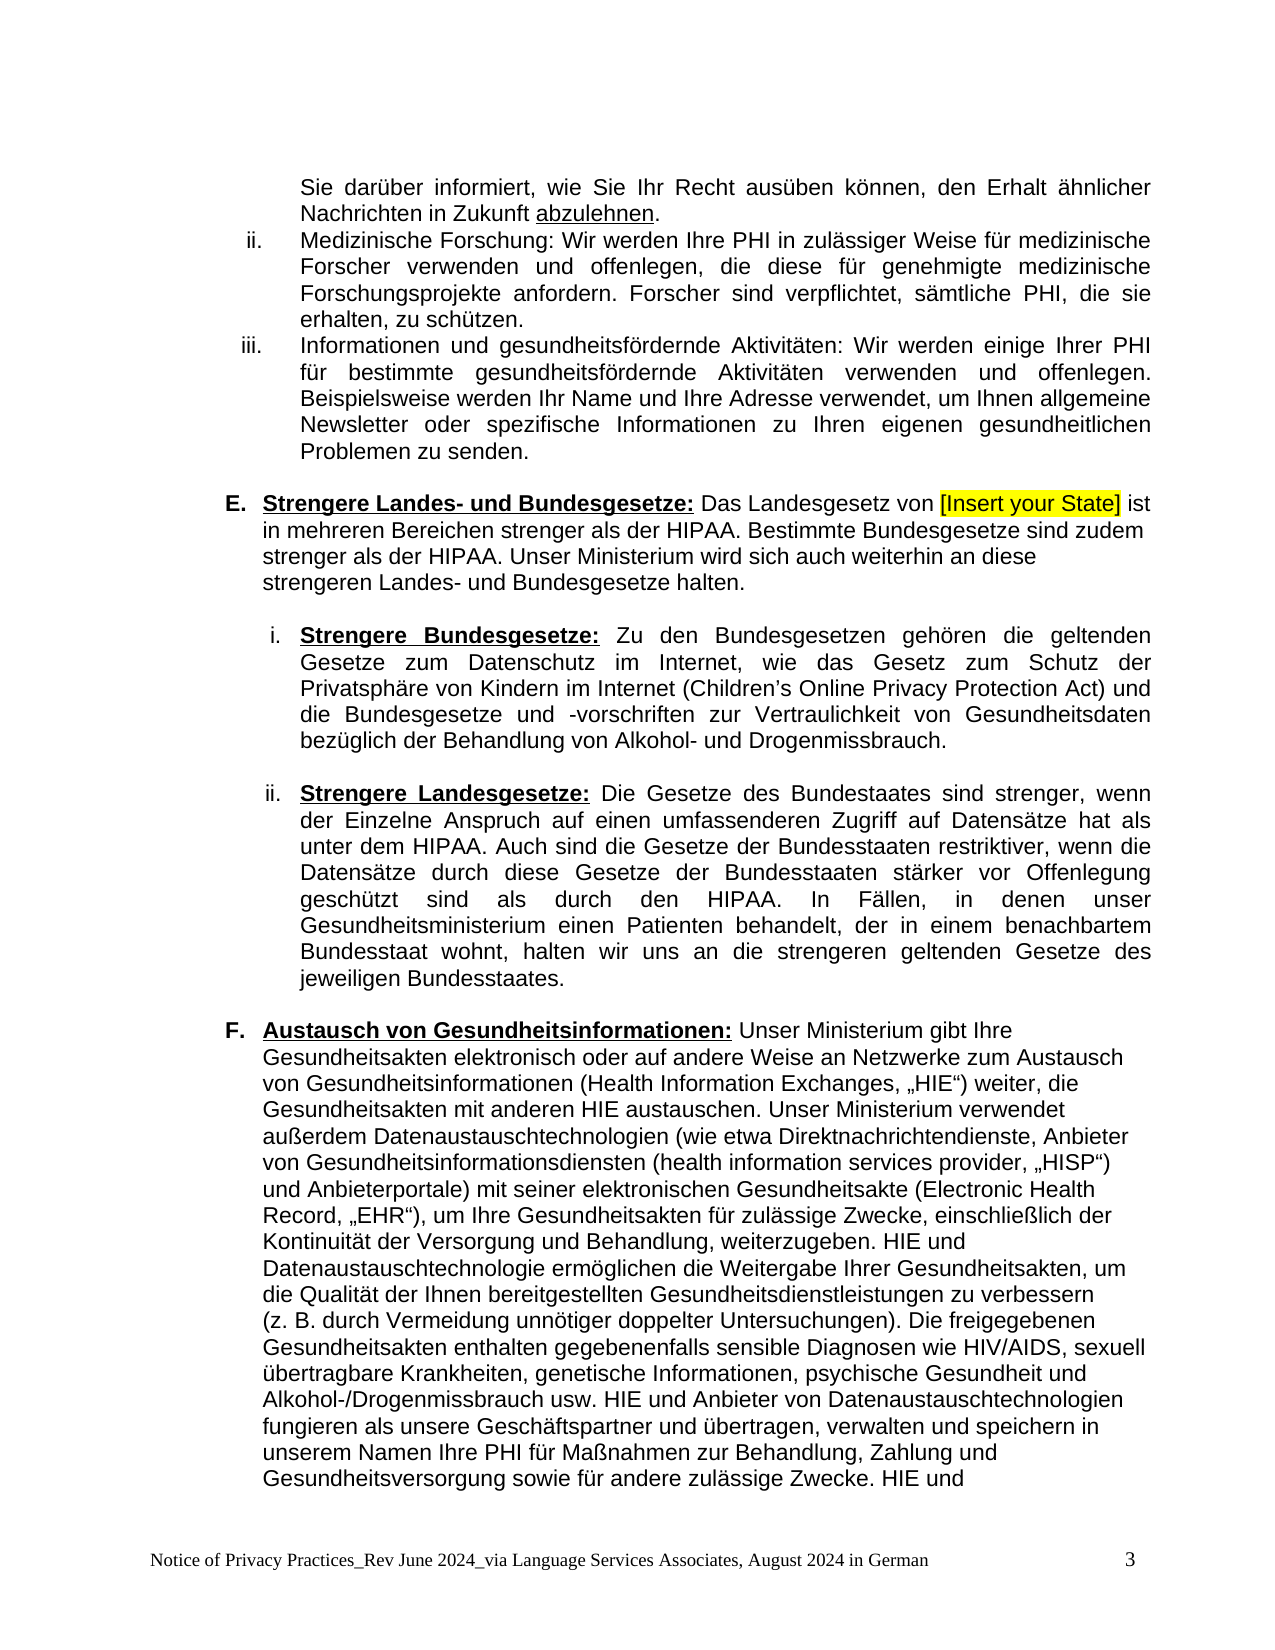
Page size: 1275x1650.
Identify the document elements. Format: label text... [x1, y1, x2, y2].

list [225, 1017, 1152, 1492]
text E. Strengere Landes- und Bundesgesetze: Das Landesgesetz von [Insert your State] ist in mehreren Bereichen strenger als der HIPAA. Bestimmte Bundesgesetze sind zudem strenger als der HIPAA. Unser Ministerium wird sich auch weiterhin an diese strengeren Landes- und Bundesgesetze halten. [225, 490, 1152, 596]
list Strengere Bundesgesetze: Zu den Bundesgesetzen gehören die geltenden Gesetze zum Datenschutz im Internet, wie das Gesetz zum Schutz der Privatsphäre von Kindern im Internet (Children’s Online Privacy Protection Act) und die Bundesgesetze und -vorschriften zur Vertraulichkeit von Gesundheitsdaten bezüglich der Behandlung von Alkohol- und Drogenmissbrauch. [281, 622, 1152, 754]
list Strengere Landesgesetze: Die Gesetze des Bundestaates sind strenger, wenn der Einzelne Anspruch auf einen umfassenderen Zugriff auf Datensätze hat als unter dem HIPAA. Auch sind die Gesetze der Bundesstaaten restriktiver, wenn die Datensätze durch diese Gesetze der Bundesstaaten stärker vor Offenlegung geschützt sind als durch den HIPAA. In Fällen, in denen unser Gesundheitsministerium einen Patienten behandelt, der in einem benachbartem Bundesstaat wohnt, halten wir uns an die strengeren geltenden Gesetze des jeweiligen Bundesstaates. [281, 780, 1152, 991]
list Informationen und gesundheitsfördernde Aktivitäten: Wir werden einige Ihrer PHI für bestimmte gesundheitsfördernde Aktivitäten verwenden und offenlegen. Beispielsweise werden Ihr Name und Ihre Adresse verwendet, um Ihnen allgemeine Newsletter oder spezifische Informationen zu Ihren eigenen gesundheitlichen Problemen zu senden. [262, 332, 1152, 464]
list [262, 174, 1152, 227]
list Medizinische Forschung: Wir werden Ihre PHI in zulässiger Weise für medizinische Forscher verwenden und offenlegen, die diese für genehmigte medizinische Forschungsprojekte anfordern. Forscher sind verpflichtet, sämtliche PHI, die sie erhalten, zu schützen. [262, 227, 1152, 332]
